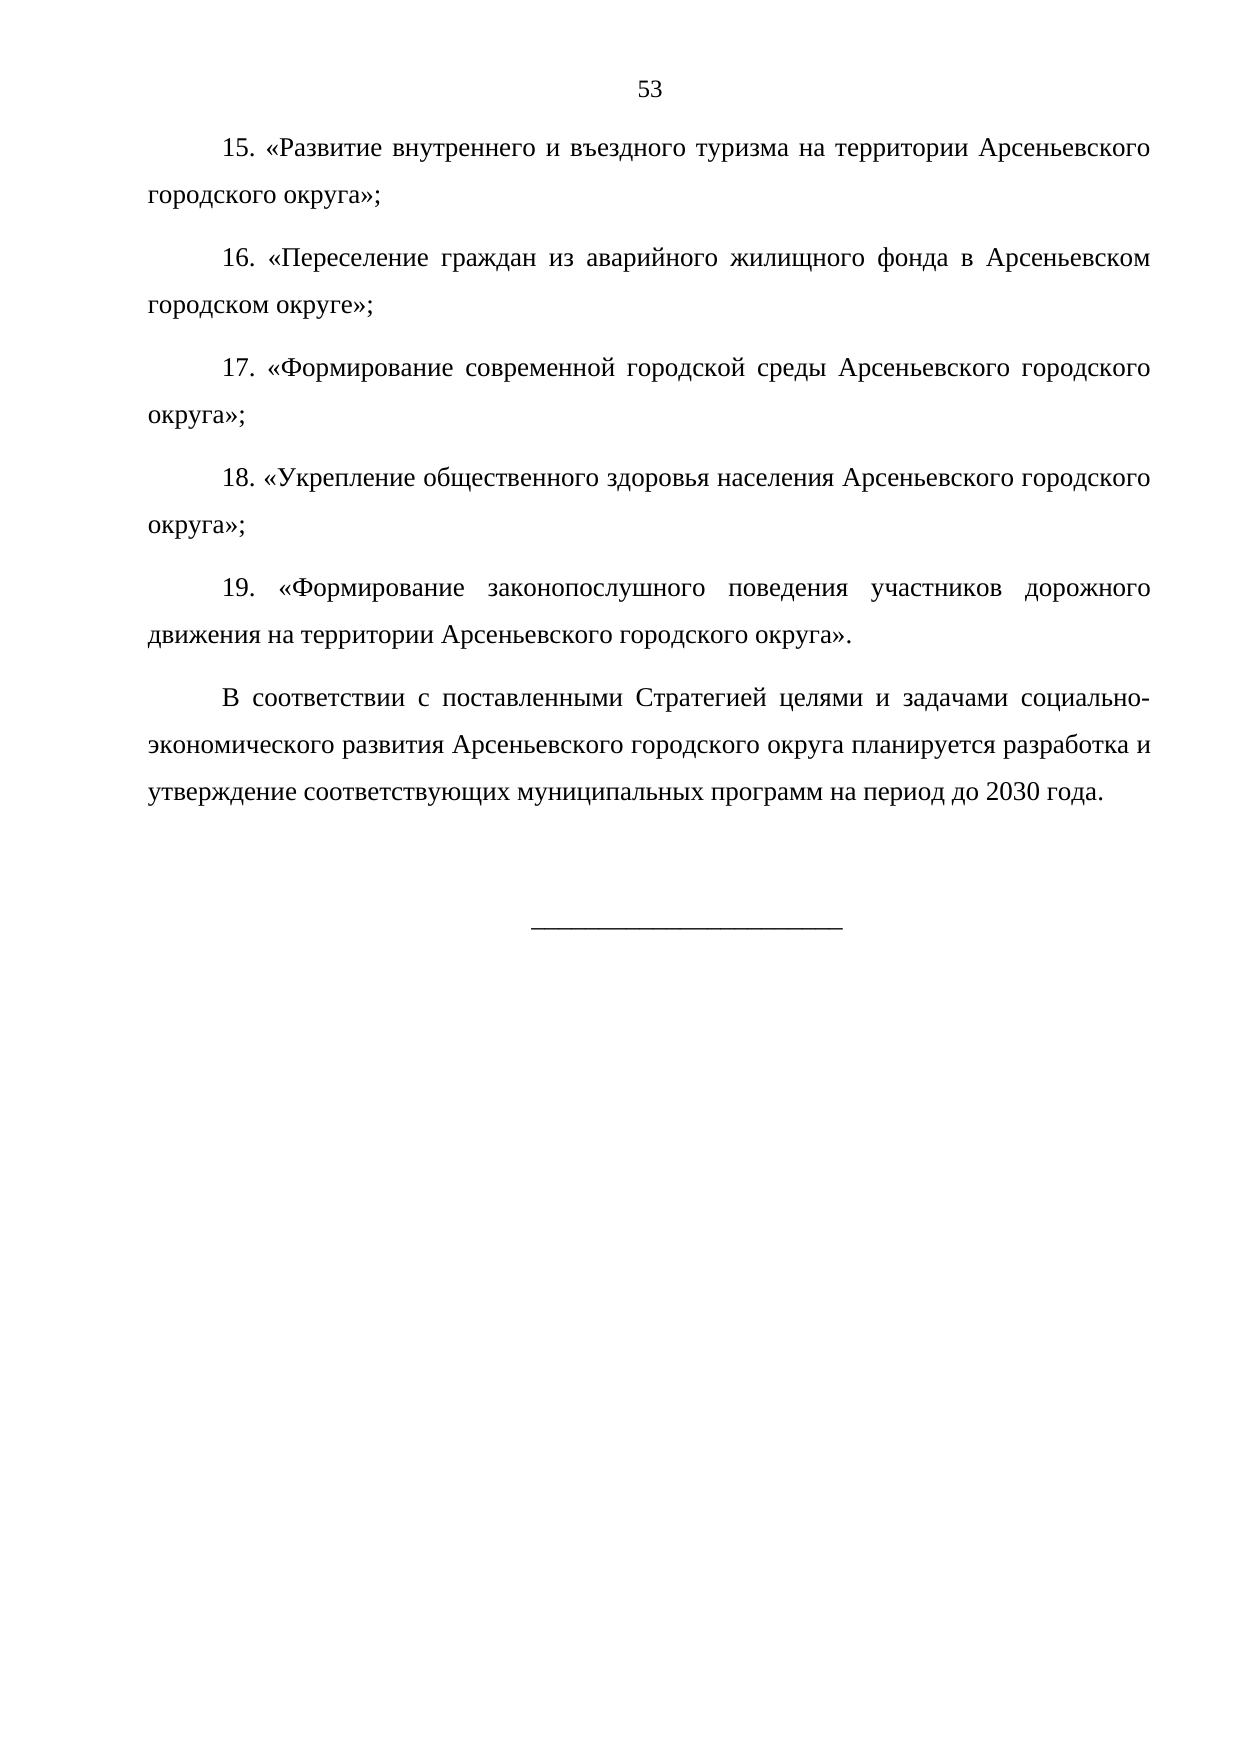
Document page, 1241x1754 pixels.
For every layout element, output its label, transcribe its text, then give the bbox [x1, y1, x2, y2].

text 19. «Формирование законопослушного поведения участников дорожного движения на территории Арсеньевского городского округа». [148, 571, 1152, 649]
text 18. «Укрепление общественного здоровья населения Арсеньевского городского округа»; [148, 461, 1152, 539]
text 17. «Формирование современной городской среды Арсеньевского городского округа»; [148, 351, 1152, 429]
text 15. «Развитие внутреннего и въездного туризма на территории Арсеньевского городского округа»; [148, 131, 1152, 209]
text _______________________ [148, 901, 1152, 932]
text В соответствии с поставленными Стратегией целями и задачами социально-экономического развития Арсеньевского городского округа планируется разработка и утверждение соответствующих муниципальных программ на период до 2030 года. [148, 681, 1152, 806]
text 16. «Переселение граждан из аварийного жилищного фонда в Арсеньевском городском округе»; [148, 241, 1152, 319]
